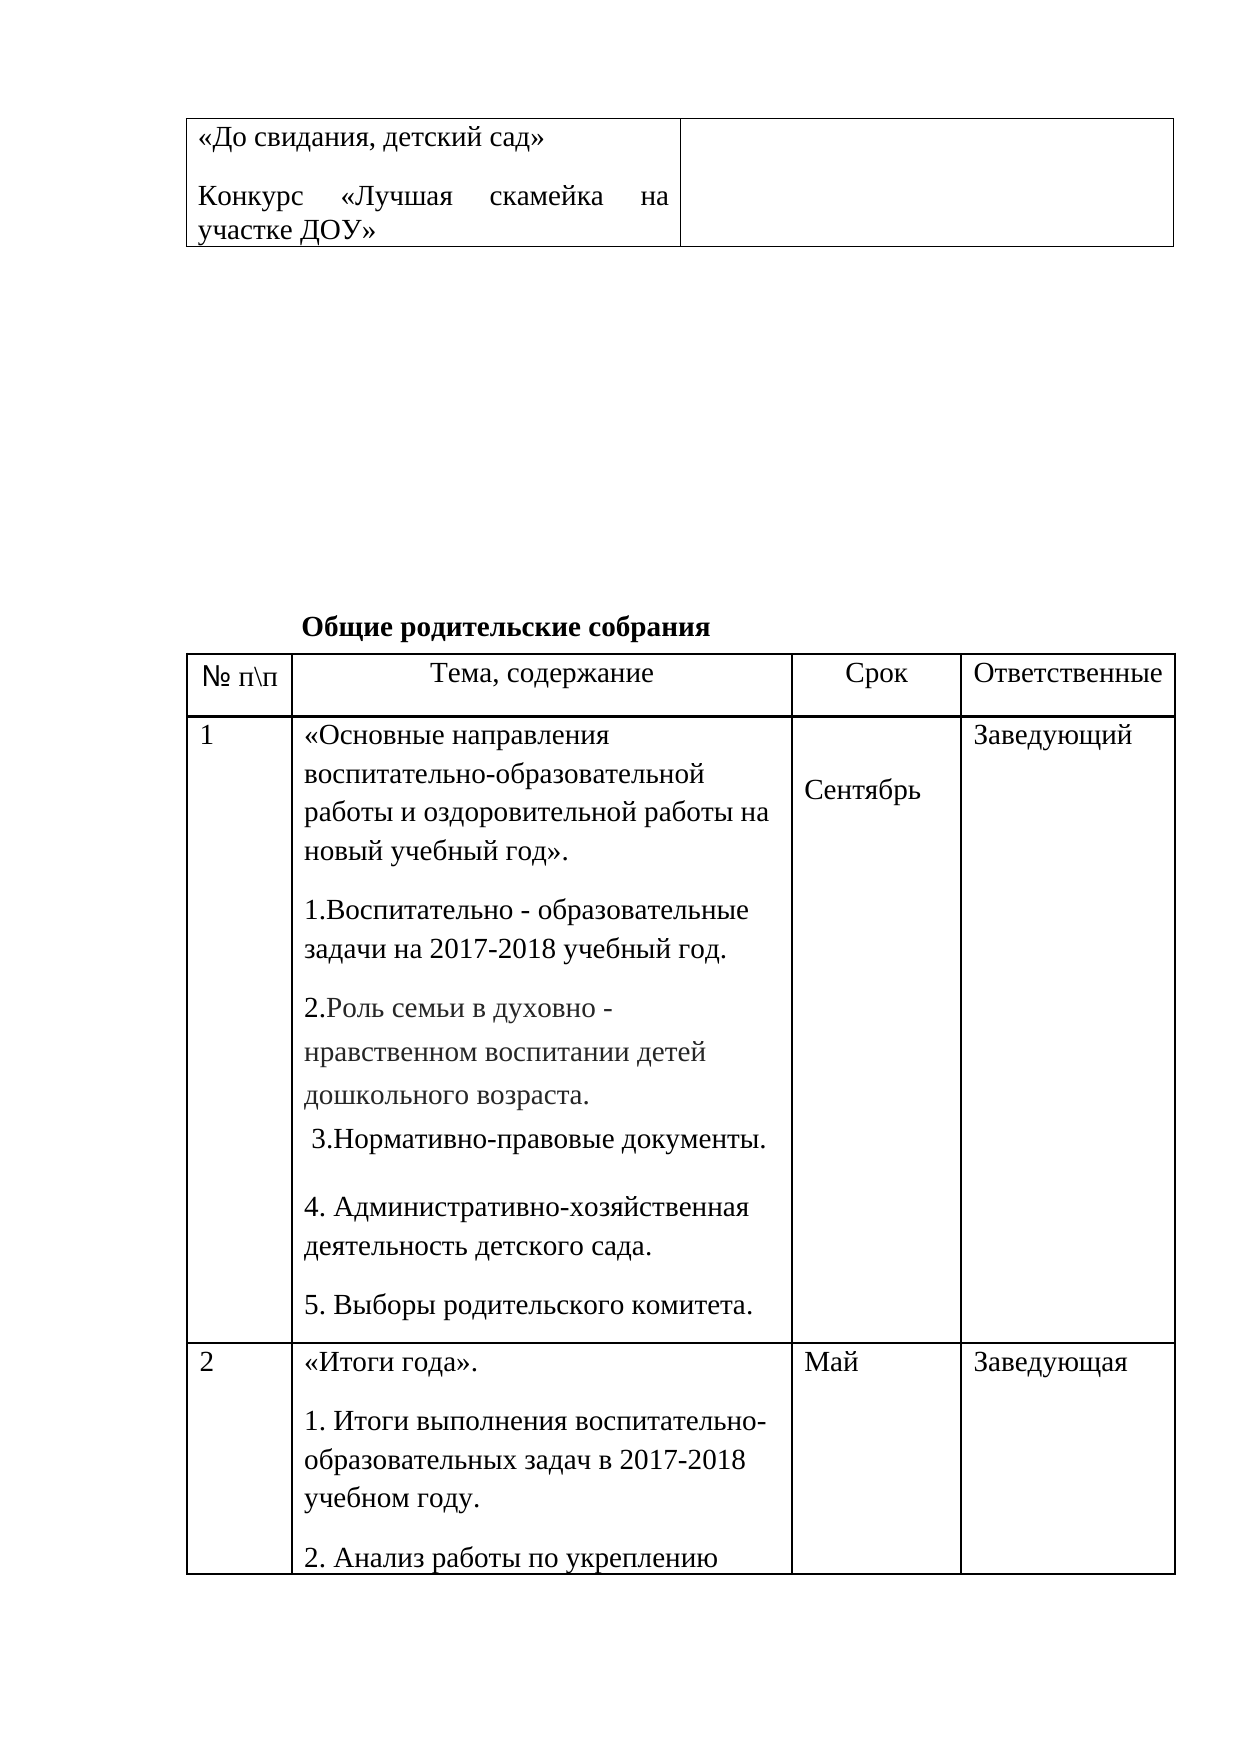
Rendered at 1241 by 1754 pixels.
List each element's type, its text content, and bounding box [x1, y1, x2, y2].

table_cell Заведующий [962, 718, 1174, 1342]
text Общие родительские собрания [177, 609, 1152, 642]
table_cell Май [793, 1344, 960, 1573]
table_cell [681, 119, 1173, 246]
table_cell Сентябрь [793, 718, 960, 1342]
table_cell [187, 119, 680, 246]
table_header Тема, содержание [293, 655, 791, 715]
table_cell 2 [188, 1344, 291, 1573]
table_cell Заведующая [962, 1344, 1174, 1573]
table_cell 1 [188, 718, 291, 1342]
table_header № п\п [188, 655, 291, 715]
table_cell «Основные направления воспитательно-образовательной работы и оздоровительной работы на новый учебный год». 1.Воспитательно - образовательные задачи на 2017-2018 учебный год. 2.Роль семьи в духовно - нравственном воспитании детей дошкольного возраста. 3.Нормативно-правовые документы. 4. Административно-хозяйственная деятельность детского сада. 5. Выборы родительского комитета. [293, 718, 791, 1342]
table_header Срок [793, 655, 960, 715]
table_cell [293, 1344, 791, 1573]
table_header Ответственные [962, 655, 1174, 715]
